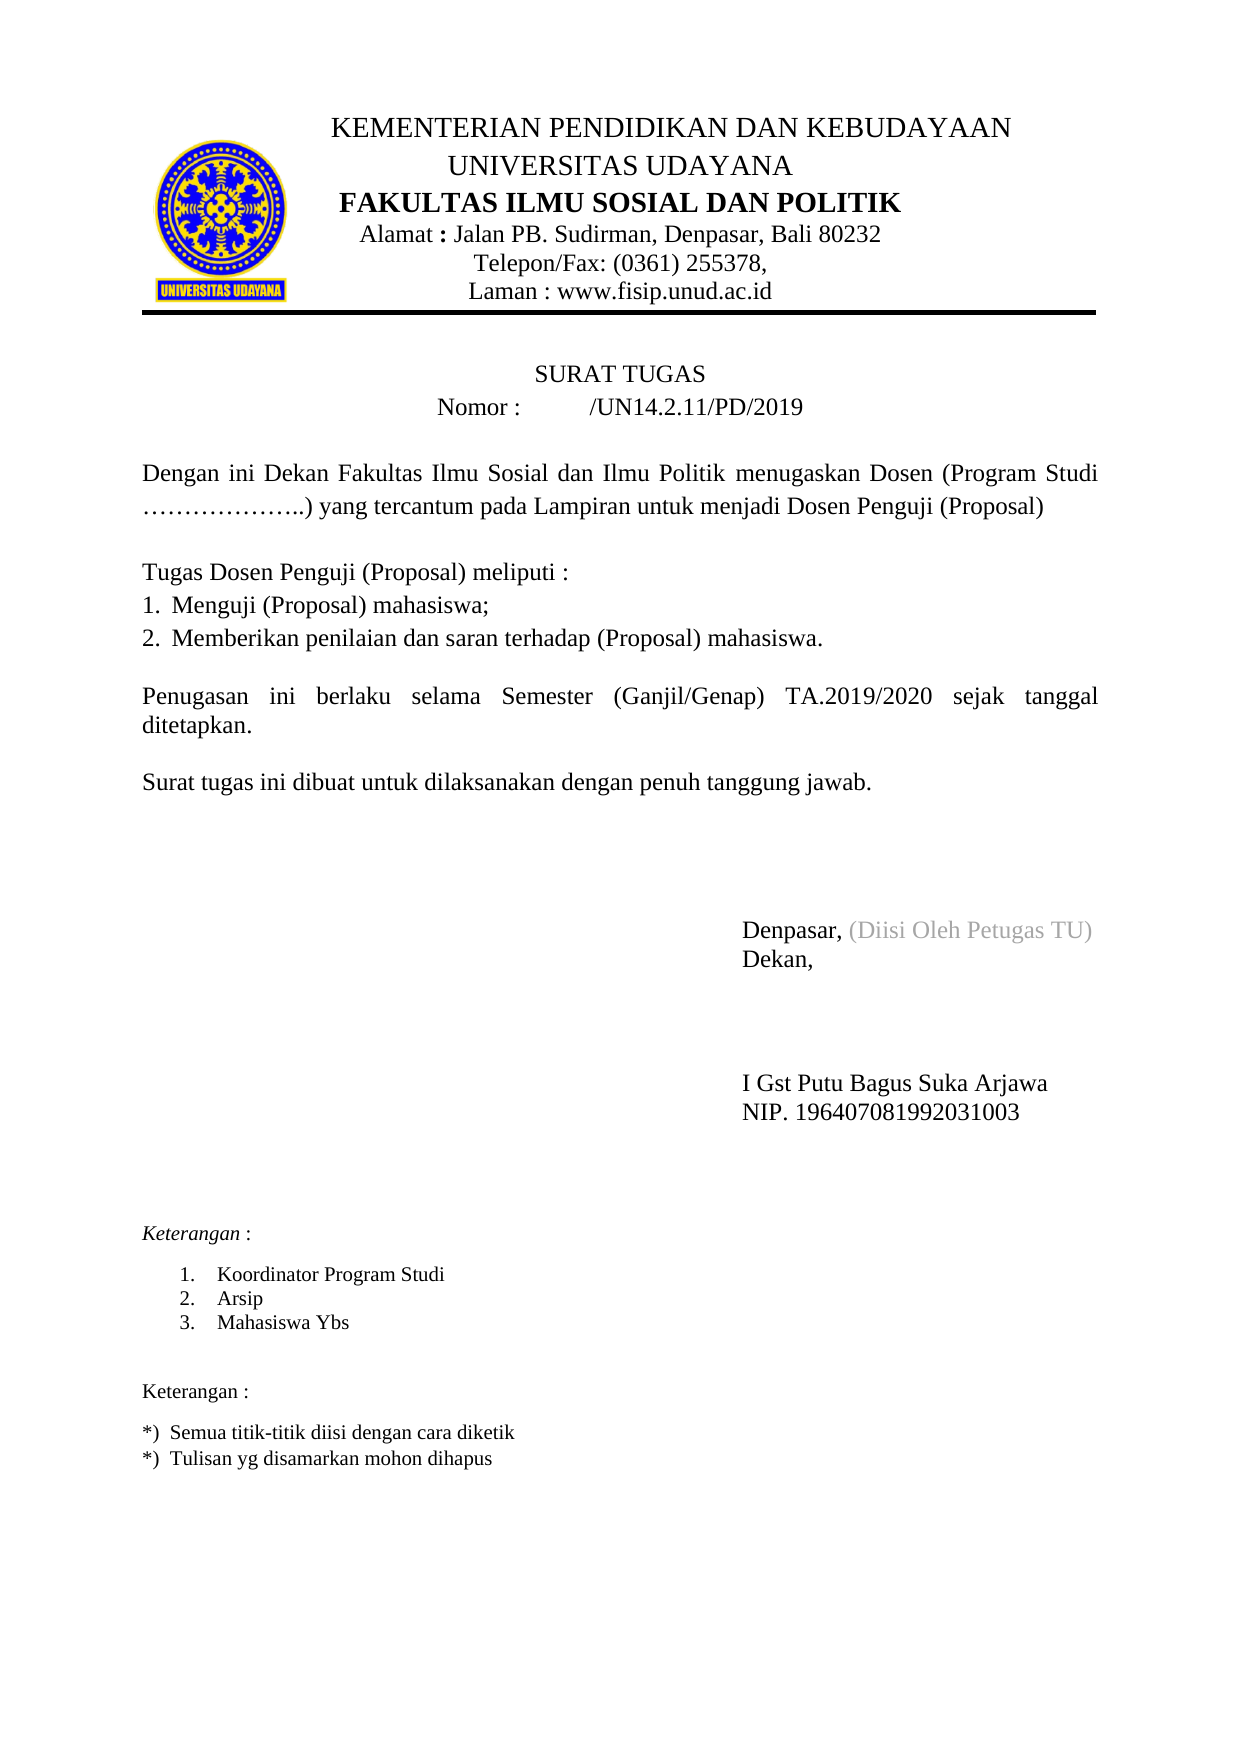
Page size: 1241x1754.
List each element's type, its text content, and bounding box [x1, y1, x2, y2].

text Surat tugas ini dibuat untuk dilaksanakan dengan penuh tanggung jawab. [142, 767, 1098, 796]
list Menguji (Proposal) mahasiswa; [142, 590, 1098, 619]
text Penugasan ini berlaku selama Semester (Ganjil/Genap) TA.2019/2020 sejak tanggal ditetapkan. [142, 681, 1098, 738]
list Memberikan penilaian dan saran terhadap (Proposal) mahasiswa. [142, 623, 1098, 652]
text Denpasar, (Diisi Oleh Petugas TU) [667, 915, 1098, 944]
text Telepon/Fax: (0361) 255378, [142, 248, 1098, 276]
text Keterangan : [142, 1221, 1098, 1245]
text SURAT TUGAS [142, 359, 1098, 388]
text Tugas Dosen Penguji (Proposal) meliputi : [142, 557, 1098, 586]
text KEMENTERIAN PENDIDIKAN DAN KEBUDAYAAN [142, 106, 1098, 144]
text *) Tulisan yg disamarkan mohon dihapus [142, 1446, 1098, 1470]
text UNIVERSITAS UDAYANA [142, 144, 1098, 181]
text Nomor : /UN14.2.11/PD/2019 [142, 392, 1098, 421]
text Dekan, [142, 944, 1098, 973]
text NIP. 196407081992031003 [142, 1097, 1098, 1126]
list Mahasiswa Ybs [179, 1310, 1098, 1334]
text FAKULTAS ILMU SOSIAL DAN POLITIK [142, 181, 1098, 219]
list Arsip [179, 1286, 1098, 1310]
text Dengan ini Dekan Fakultas Ilmu Sosial dan Ilmu Politik menugaskan Dosen (Program Studi ………………..) yang tercantum pada Lampiran untuk menjadi Dosen Penguji (Proposal) [142, 458, 1098, 520]
text Laman : www.fisip.unud.ac.id [142, 276, 1098, 305]
text *) Semua titik-titik diisi dengan cara diketik [142, 1420, 1098, 1444]
text I Gst Putu Bagus Suka Arjawa [142, 1068, 1098, 1097]
text Keterangan : [142, 1379, 1098, 1403]
list Koordinator Program Studi [179, 1262, 1098, 1286]
text Alamat : Jalan PB. Sudirman, Denpasar, Bali 80232 [142, 219, 1098, 248]
